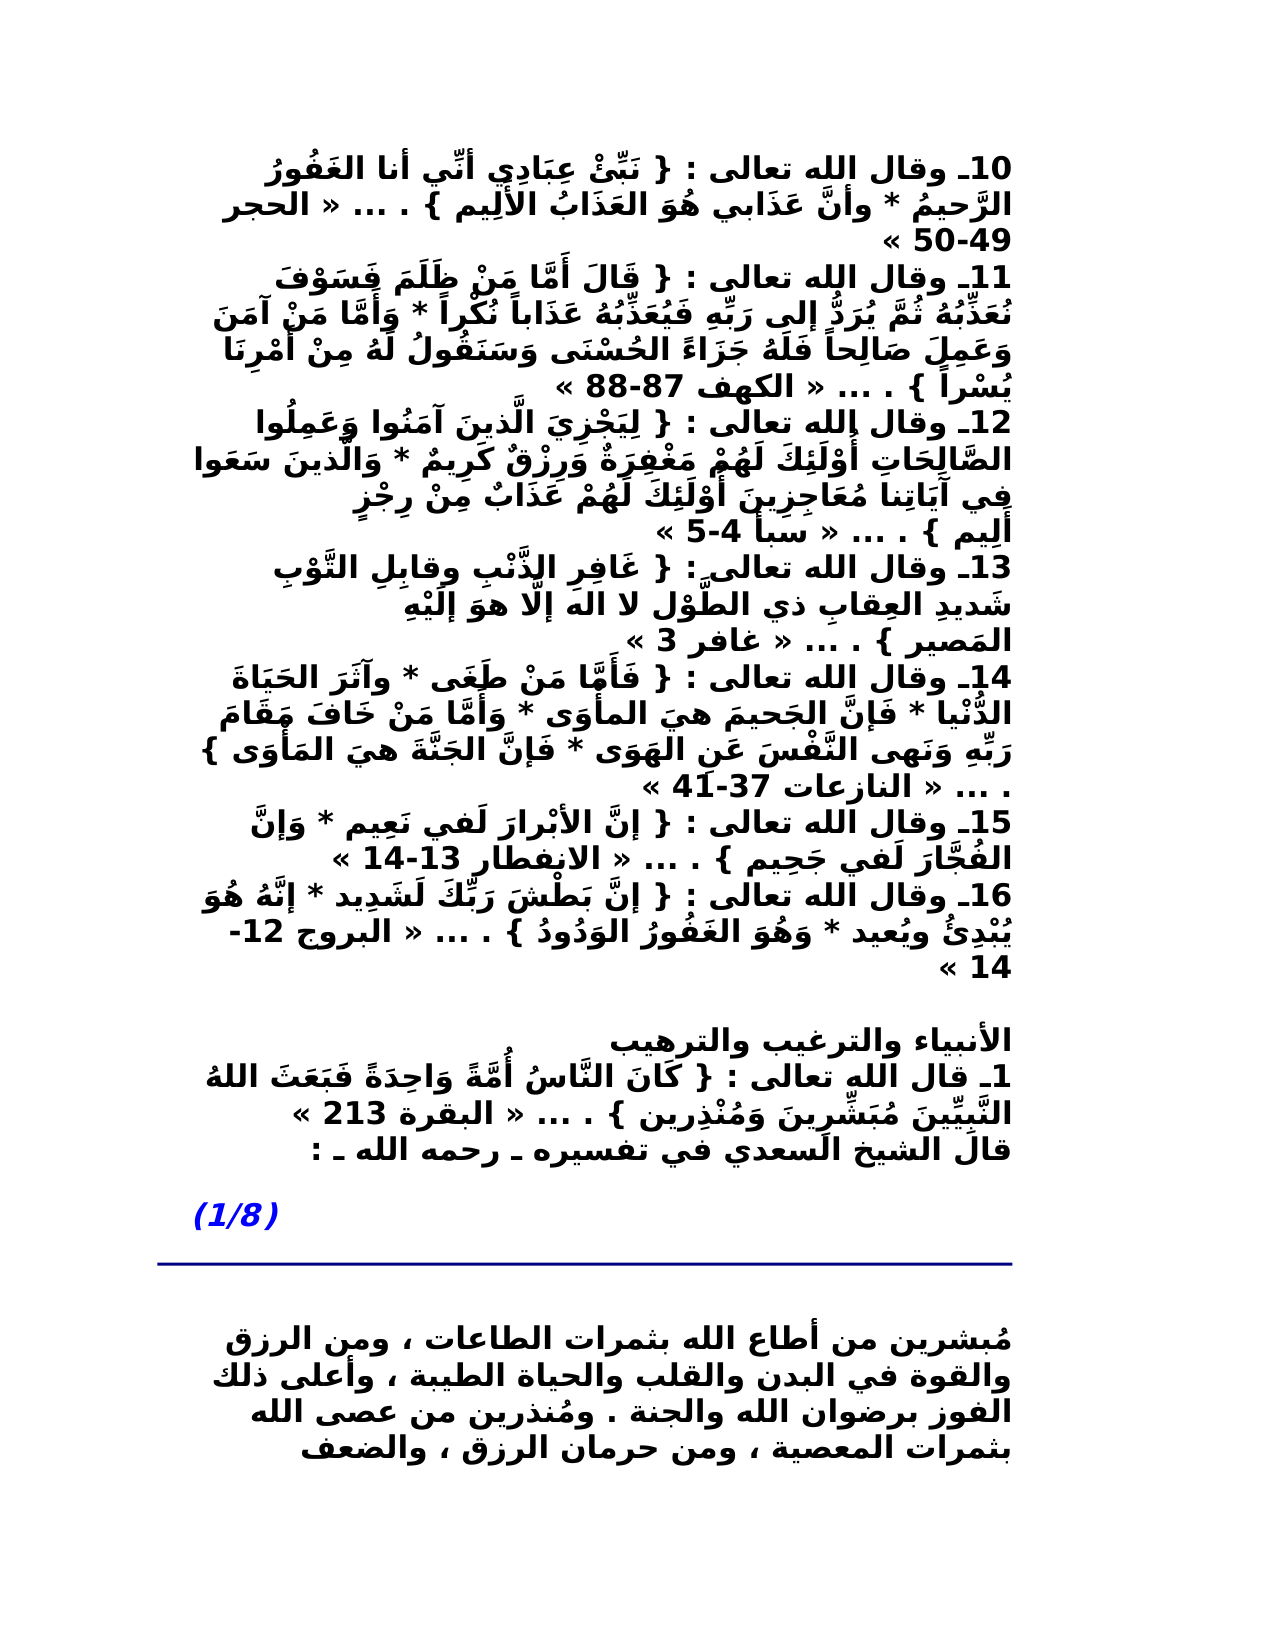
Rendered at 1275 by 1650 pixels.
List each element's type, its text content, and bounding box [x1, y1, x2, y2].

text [187, 1321, 1012, 1466]
text (1/8) [187, 1197, 1012, 1233]
text 10ـ وقال الله تعالى : { نَبِّئْ عِبَادِي أنِّي أنا الغَفُورُ الرَّحيمُ * وأنَّ عَذَابي هُوَ العَذَابُ الأَلِيم } . ... « الحجر 49-50 » 11ـ وقال الله تعالى : { قَالَ أَمَّا مَنْ ظَلَمَ فَسَوْفَ نُعَذِّبُهُ ثُمَّ يُرَدُّ إلى رَبِّهِ فَيُعَذِّبُهُ عَذَاباً نُكْراً * وَأَمَّا مَنْ آمَنَ وَعَمِلَ صَالِحاً فَلَهُ جَزَاءً الحُسْنَى وَسَنَقُولُ لَهُ مِنْ أَمْرِنَا يُسْراً } . ... « الكهف 87-88 » 12ـ وقال الله تعالى : { لِيَجْزِيَ الَّذينَ آمَنُوا وَعَمِلُوا الصَّالِحَاتِ أُوْلَئِكَ لَهُمْ مَغْفِرَةٌ وَرِزْقٌ كَرِيمٌ * وَالَّذينَ سَعَوا في آيَاتِنا مُعَاجِزِينَ أُوْلَئِكَ لَهُمْ عَذَابٌ مِنْ رِجْزٍ أَلِيم } . ... « سبأ 4-5 » 13ـ وقال الله تعالى : { غَافِرِ الذَّنْبِ وقابِلِ التَّوْبِ شَديدِ العِقابِ ذي الطَّوْل لا اله إلَّا هوَ إلَيْهِ المَصير } . ... « غافر 3 » 14ـ وقال الله تعالى : { فَأَمَّا مَنْ طَغَى * وآثَرَ الحَيَاةَ الدُّنْيا * فَإنَّ الجَحيمَ هيَ المأْوَى * وَأَمَّا مَنْ خَافَ مَقَامَ رَبِّهِ وَنَهى النَّفْسَ عَنِ الهَوَى * فَإنَّ الجَنَّةَ هيَ المَأْوَى } . ... « النازعات 37-41 » 15ـ وقال الله تعالى : { إنَّ الأبْرارَ لَفي نَعِيم * وَإنَّ الفُجَّارَ لَفي جَحِيم } . ... « الانفطار 13-14 » 16ـ وقال الله تعالى : { إنَّ بَطْشَ رَبِّكَ لَشَدِيد * إنَّهُ هُوَ يُبْدِئُ ويُعيد * وَهُوَ الغَفُورُ الوَدُودُ } . ... « البروج 12-14 » الأنبياء والترغيب والترهيب 1ـ قال الله تعالى : { كَانَ النَّاسُ أُمَّةً وَاحِدَةً فَبَعَثَ اللهُ النَّبِيِّينَ مُبَشِّرِينَ وَمُنْذِرين } . ... « البقرة 213 » قال الشيخ السعدي في تفسيره ـ رحمه الله ـ : [187, 150, 1012, 1168]
